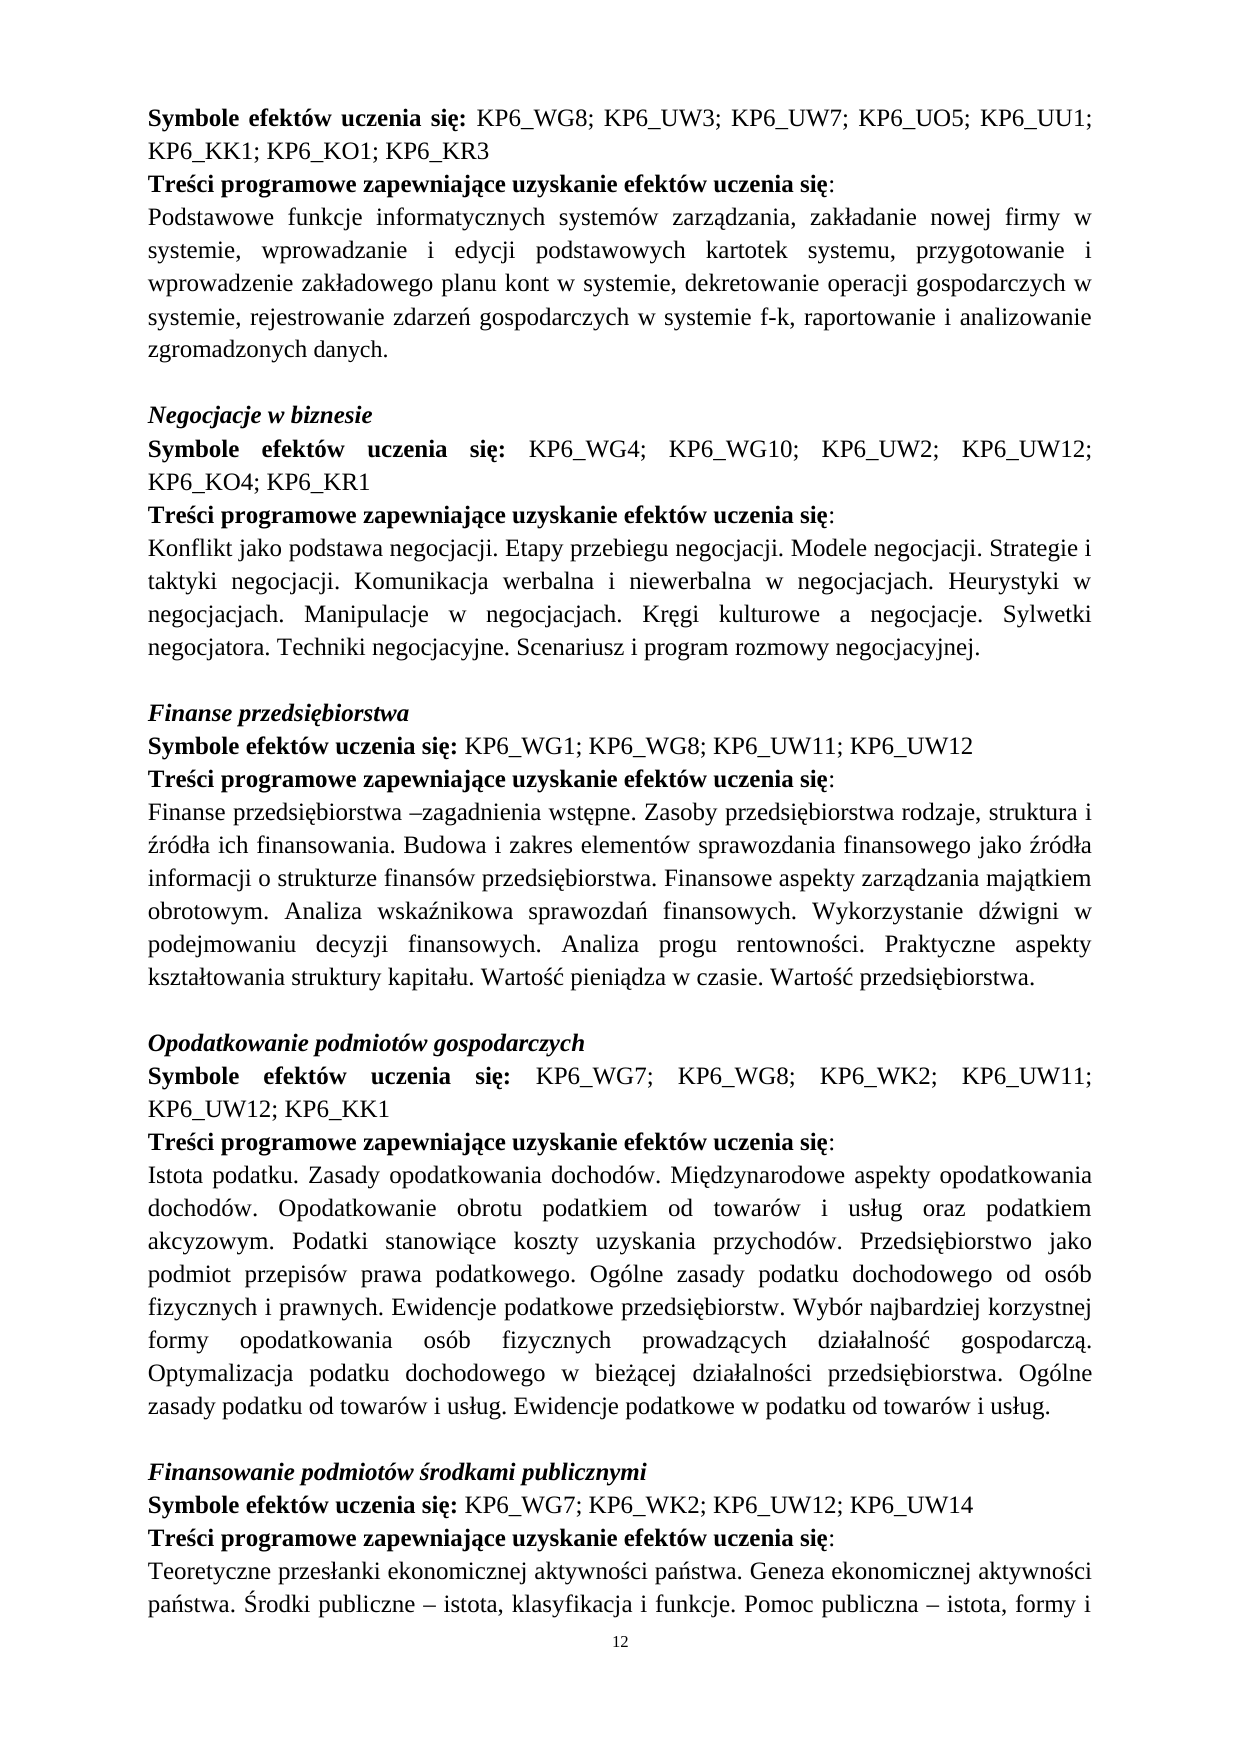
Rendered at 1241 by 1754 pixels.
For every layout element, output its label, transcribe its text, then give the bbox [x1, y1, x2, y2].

text Opodatkowanie podmiotów gospodarczych [148, 1028, 1093, 1057]
text Finanse przedsiębiorstwa [148, 698, 1093, 727]
text Symbole efektów uczenia się: KP6_WG8; KP6_UW3; KP6_UW7; KP6_UO5; KP6_UU1; KP6_KK1; KP6_KO1; KP6_KR3 [148, 103, 1093, 165]
text Konflikt jako podstawa negocjacji. Etapy przebiegu negocjacji. Modele negocjacji. Strategie i taktyki negocjacji. Komunikacja werbalna i niewerbalna w negocjacjach. Heurystyki w negocjacjach. Manipulacje w negocjacjach. Kręgi kulturowe a negocjacje. Sylwetki negocjatora. Techniki negocjacyjne. Scenariusz i program rozmowy negocjacyjnej. [148, 533, 1093, 661]
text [148, 1556, 1093, 1618]
text Negocjacje w biznesie [148, 401, 1093, 429]
text Istota podatku. Zasady opodatkowania dochodów. Międzynarodowe aspekty opodatkowania dochodów. Opodatkowanie obrotu podatkiem od towarów i usług oraz podatkiem akcyzowym. Podatki stanowiące koszty uzyskania przychodów. Przedsiębiorstwo jako podmiot przepisów prawa podatkowego. Ogólne zasady podatku dochodowego od osób fizycznych i prawnych. Ewidencje podatkowe przedsiębiorstw. Wybór najbardziej korzystnej formy opodatkowania osób fizycznych prowadzących działalność gospodarczą. Optymalizacja podatku dochodowego w bieżącej działalności przedsiębiorstwa. Ogólne zasady podatku od towarów i usług. Ewidencje podatkowe w podatku od towarów i usług. [148, 1160, 1093, 1420]
text Symbole efektów uczenia się: KP6_WG7; KP6_WG8; KP6_WK2; KP6_UW11; KP6_UW12; KP6_KK1 [148, 1061, 1093, 1123]
text Treści programowe zapewniające uzyskanie efektów uczenia się: [148, 1523, 1093, 1552]
text Treści programowe zapewniające uzyskanie efektów uczenia się: [148, 1127, 1093, 1156]
text Treści programowe zapewniające uzyskanie efektów uczenia się: [148, 764, 1093, 793]
text Symbole efektów uczenia się: KP6_WG1; KP6_WG8; KP6_UW11; KP6_UW12 [148, 731, 1093, 759]
text Treści programowe zapewniające uzyskanie efektów uczenia się: [148, 169, 1093, 198]
text Symbole efektów uczenia się: KP6_WG7; KP6_WK2; KP6_UW12; KP6_UW14 [148, 1490, 1093, 1519]
text Treści programowe zapewniające uzyskanie efektów uczenia się: [148, 500, 1093, 528]
text Finanse przedsiębiorstwa –zagadnienia wstępne. Zasoby przedsiębiorstwa rodzaje, struktura i źródła ich finansowania. Budowa i zakres elementów sprawozdania finansowego jako źródła informacji o strukturze finansów przedsiębiorstwa. Finansowe aspekty zarządzania majątkiem obrotowym. Analiza wskaźnikowa sprawozdań finansowych. Wykorzystanie dźwigni w podejmowaniu decyzji finansowych. Analiza progu rentowności. Praktyczne aspekty kształtowania struktury kapitału. Wartość pieniądza w czasie. Wartość przedsiębiorstwa. [148, 797, 1093, 991]
text Finansowanie podmiotów środkami publicznymi [148, 1457, 1093, 1486]
text Symbole efektów uczenia się: KP6_WG4; KP6_WG10; KP6_UW2; KP6_UW12; KP6_KO4; KP6_KR1 [148, 434, 1093, 495]
text Podstawowe funkcje informatycznych systemów zarządzania, zakładanie nowej firmy w systemie, wprowadzanie i edycji podstawowych kartotek systemu, przygotowanie i wprowadzenie zakładowego planu kont w systemie, dekretowanie operacji gospodarczych w systemie, rejestrowanie zdarzeń gospodarczych w systemie f-k, raportowanie i analizowanie zgromadzonych danych. [148, 202, 1093, 363]
